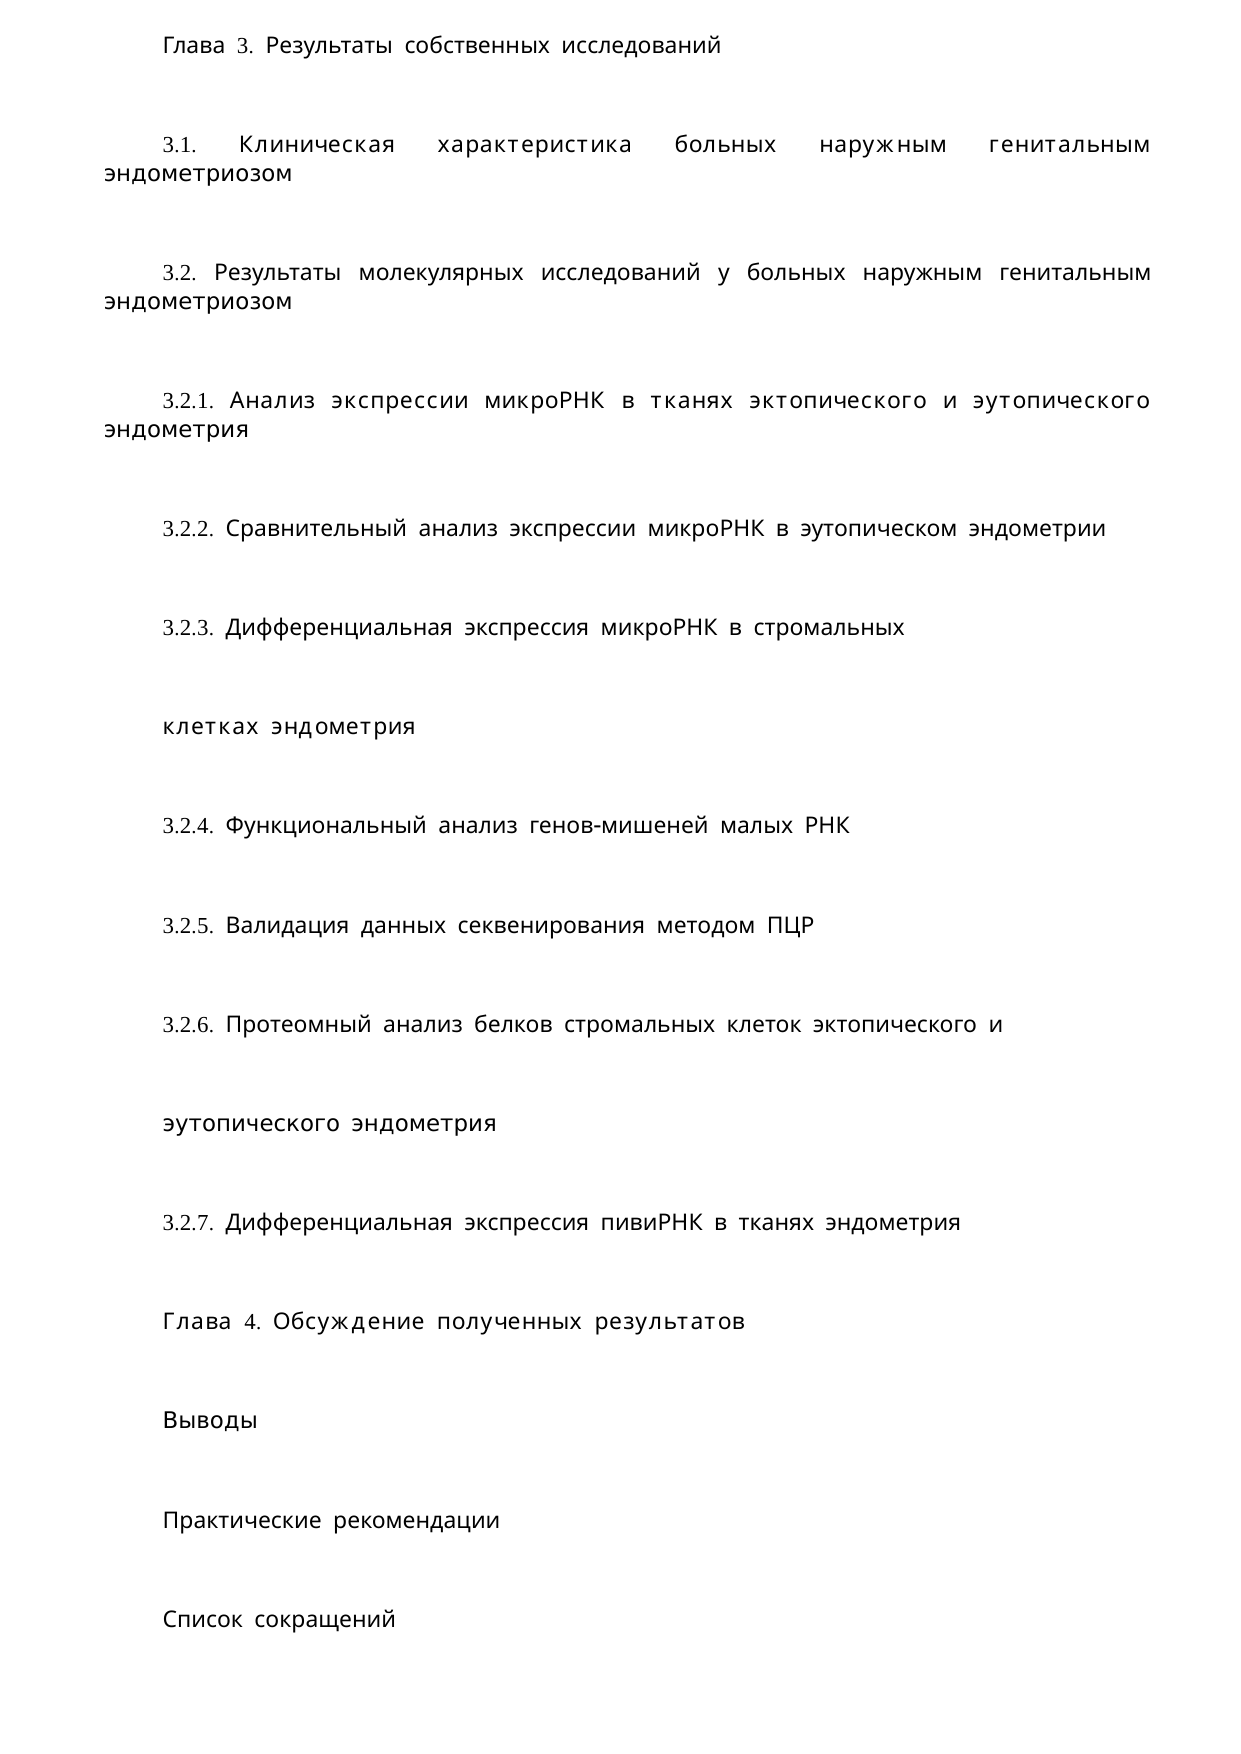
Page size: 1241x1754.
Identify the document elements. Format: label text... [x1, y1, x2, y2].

text Практические рекомендации [103, 1504, 1152, 1533]
text 3.2.3. Дифференциальная экспрессия микроРНК в стромальных [103, 612, 1152, 640]
text Список сокращений [103, 1603, 1152, 1632]
text 3.2.7. Дифференциальная экспрессия пивиРНК в тканях эндометрия [103, 1207, 1152, 1235]
text Глава 3. Результаты собственных исследований [103, 29, 1152, 58]
text Выводы [103, 1405, 1152, 1434]
text клетках эндометрия [103, 711, 1152, 739]
text 3.1. Клиническая характеристика больных наружным генитальным эндометриозом [103, 129, 1152, 186]
text 3.2. Результаты молекулярных исследований у больных наружным генитальным эндометриозом [103, 257, 1152, 314]
text 3.2.4. Функциональный анализ генов-мишеней малых РНК [103, 810, 1152, 839]
text 3.2.6. Протеомный анализ белков стромальных клеток эктопического и [103, 1008, 1152, 1037]
text эутопического эндометрия [103, 1107, 1152, 1136]
text 3.2.1. Анализ экспрессии микроРНК в тканях эктопического и эутопического эндометрия [103, 384, 1152, 442]
text 3.2.5. Валидация данных секвенирования методом ПЦР [103, 909, 1152, 938]
text 3.2.2. Сравнительный анализ экспрессии микроРНК в эутопическом эндометрии [103, 512, 1152, 541]
text Глава 4. Обсуждение полученных результатов [103, 1306, 1152, 1334]
